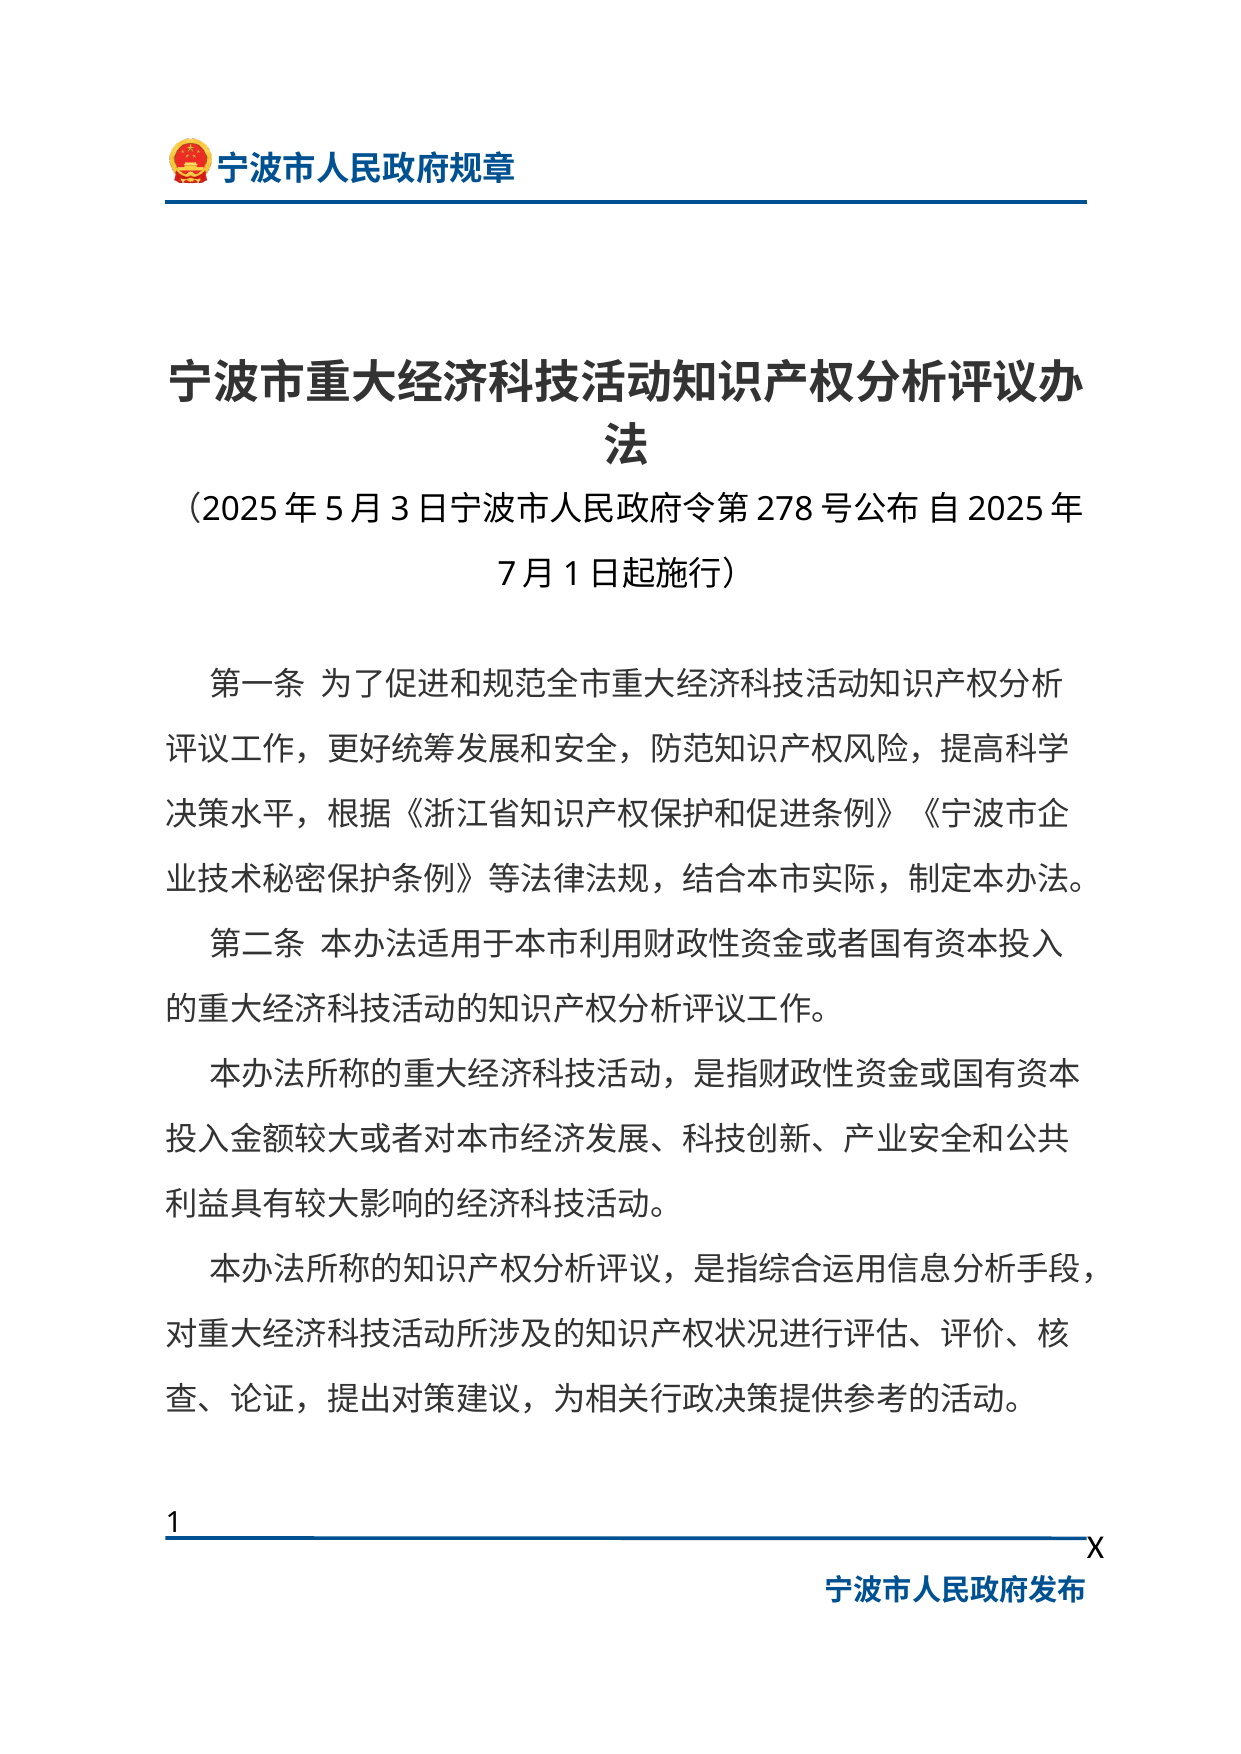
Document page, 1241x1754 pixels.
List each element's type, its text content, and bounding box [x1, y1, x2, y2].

text 第一条 为了促进和规范全市重大经济科技活动知识产权分析评议工作，更好统筹发展和安全，防范知识产权风险，提高科学决策水平，根据《浙江省知识产权保护和促进条例》《宁波市企业技术秘密保护条例》等法律法规，结合本市实际，制定本办法。 [165, 649, 1087, 909]
text 宁波市重大经济科技活动知识产权分析评议办法 [649, 349, 1087, 474]
text 第二条 本办法适用于本市利用财政性资金或者国有资本投入的重大经济科技活动的知识产权分析评议工作。 [165, 909, 1087, 1039]
picture [165, 136, 216, 187]
text 本办法所称的重大经济科技活动，是指财政性资金或国有资本投入金额较大或者对本市经济发展、科技创新、产业安全和公共利益具有较大影响的经济科技活动。 [165, 1039, 1087, 1234]
text 本办法所称的知识产权分析评议，是指综合运用信息分析手段，对重大经济科技活动所涉及的知识产权状况进行评估、评价、核查、论证，提出对策建议，为相关行政决策提供参考的活动。 [165, 1234, 1087, 1429]
text 宁波市重大经济科技活动知识产权分析评议办法 [165, 349, 603, 474]
text （2025年5月3日宁波市人民政府令第278号公布 自2025年7月1日起施行） [165, 474, 1087, 604]
